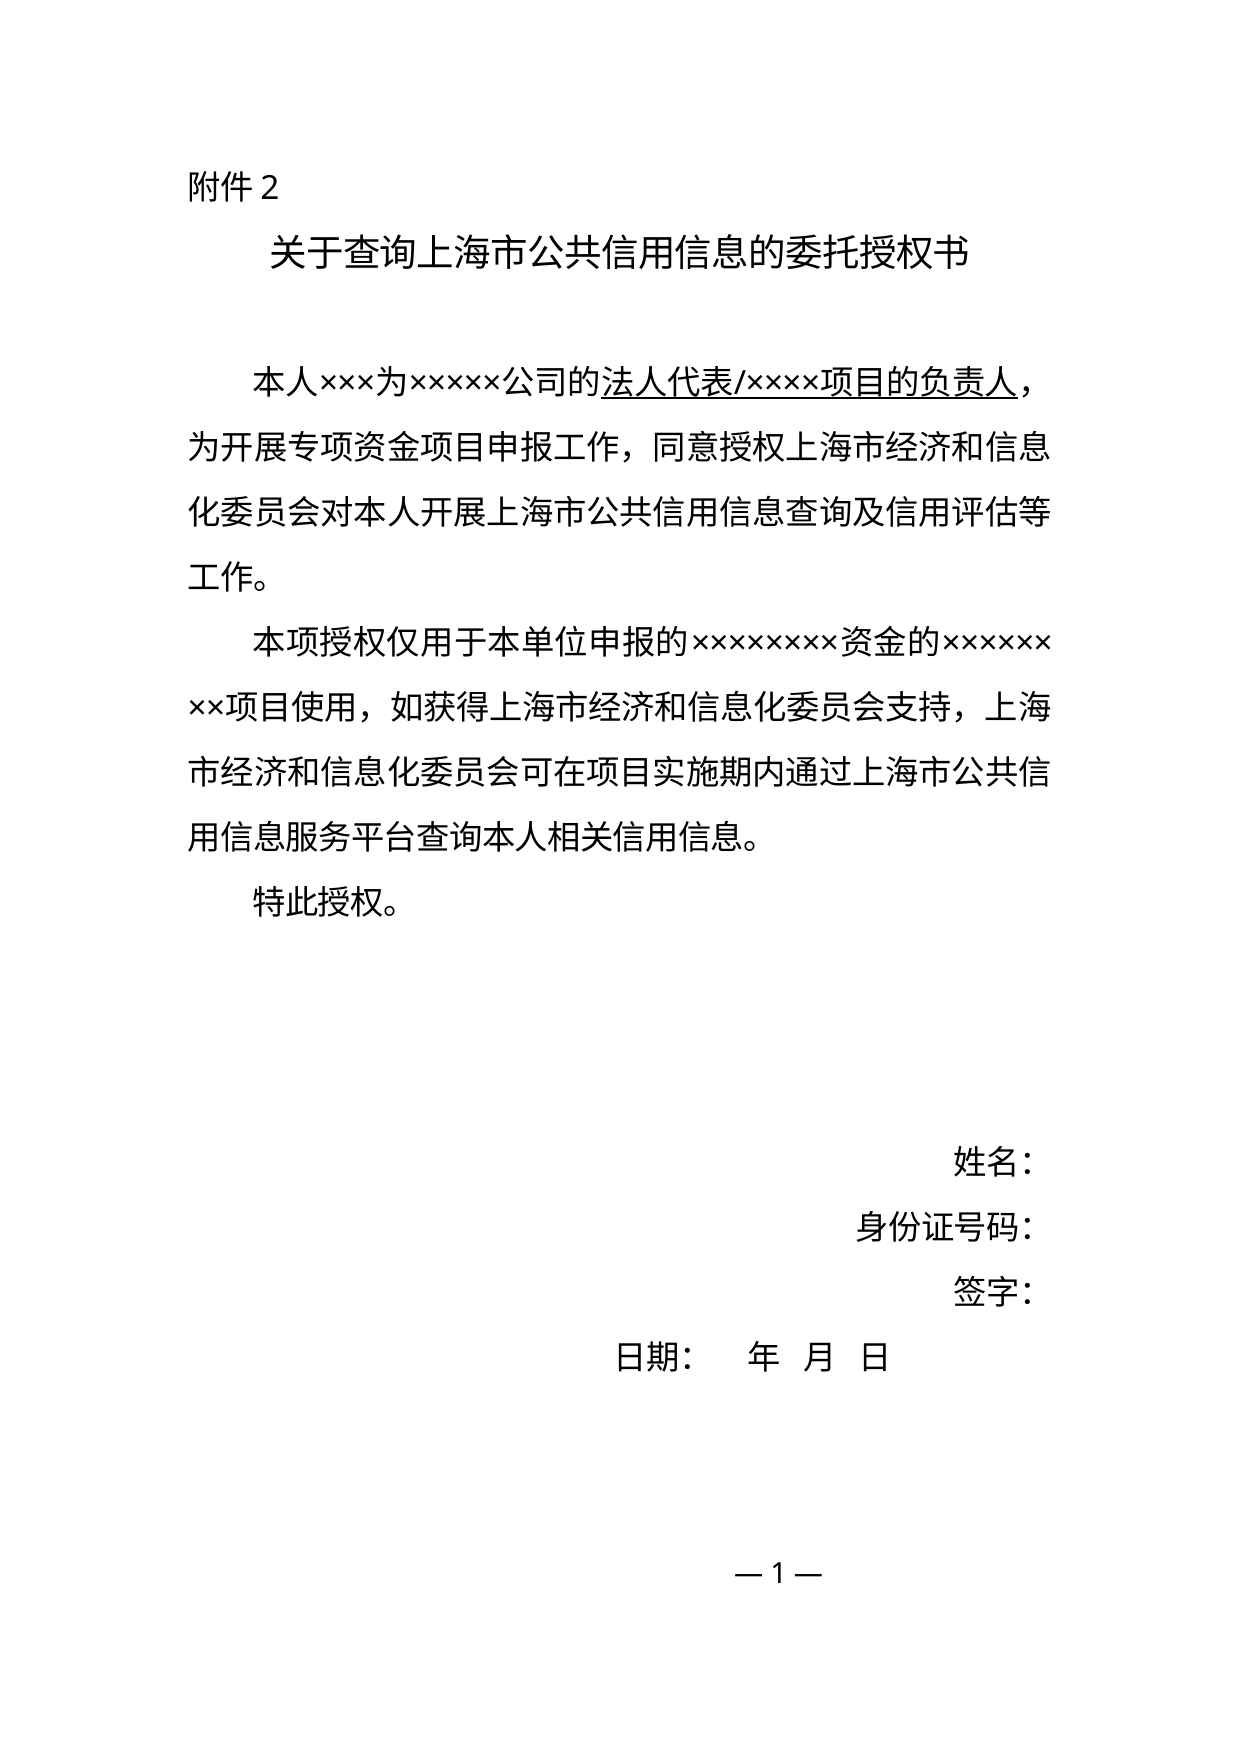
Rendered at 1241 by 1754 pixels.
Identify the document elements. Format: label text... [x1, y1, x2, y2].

text 姓名： [187, 1127, 1053, 1192]
text 特此授权。 [187, 867, 1053, 932]
text 日期： 年 月 日 [187, 1322, 1053, 1387]
text 本人×××为×××××公司的法人代表/××××项目的负责人，为开展专项资金项目申报工作，同意授权上海市经济和信息化委员会对本人开展上海市公共信用信息查询及信用评估等工作。 [187, 347, 1053, 607]
text 附件2 [187, 152, 1053, 217]
text 身份证号码： [187, 1192, 1053, 1257]
text 本项授权仅用于本单位申报的××××××××资金的××××××××项目使用，如获得上海市经济和信息化委员会支持，上海市经济和信息化委员会可在项目实施期内通过上海市公共信用信息服务平台查询本人相关信用信息。 [187, 607, 1053, 867]
text 签字： [187, 1257, 1053, 1322]
text 关于查询上海市公共信用信息的委托授权书 [187, 217, 1053, 282]
